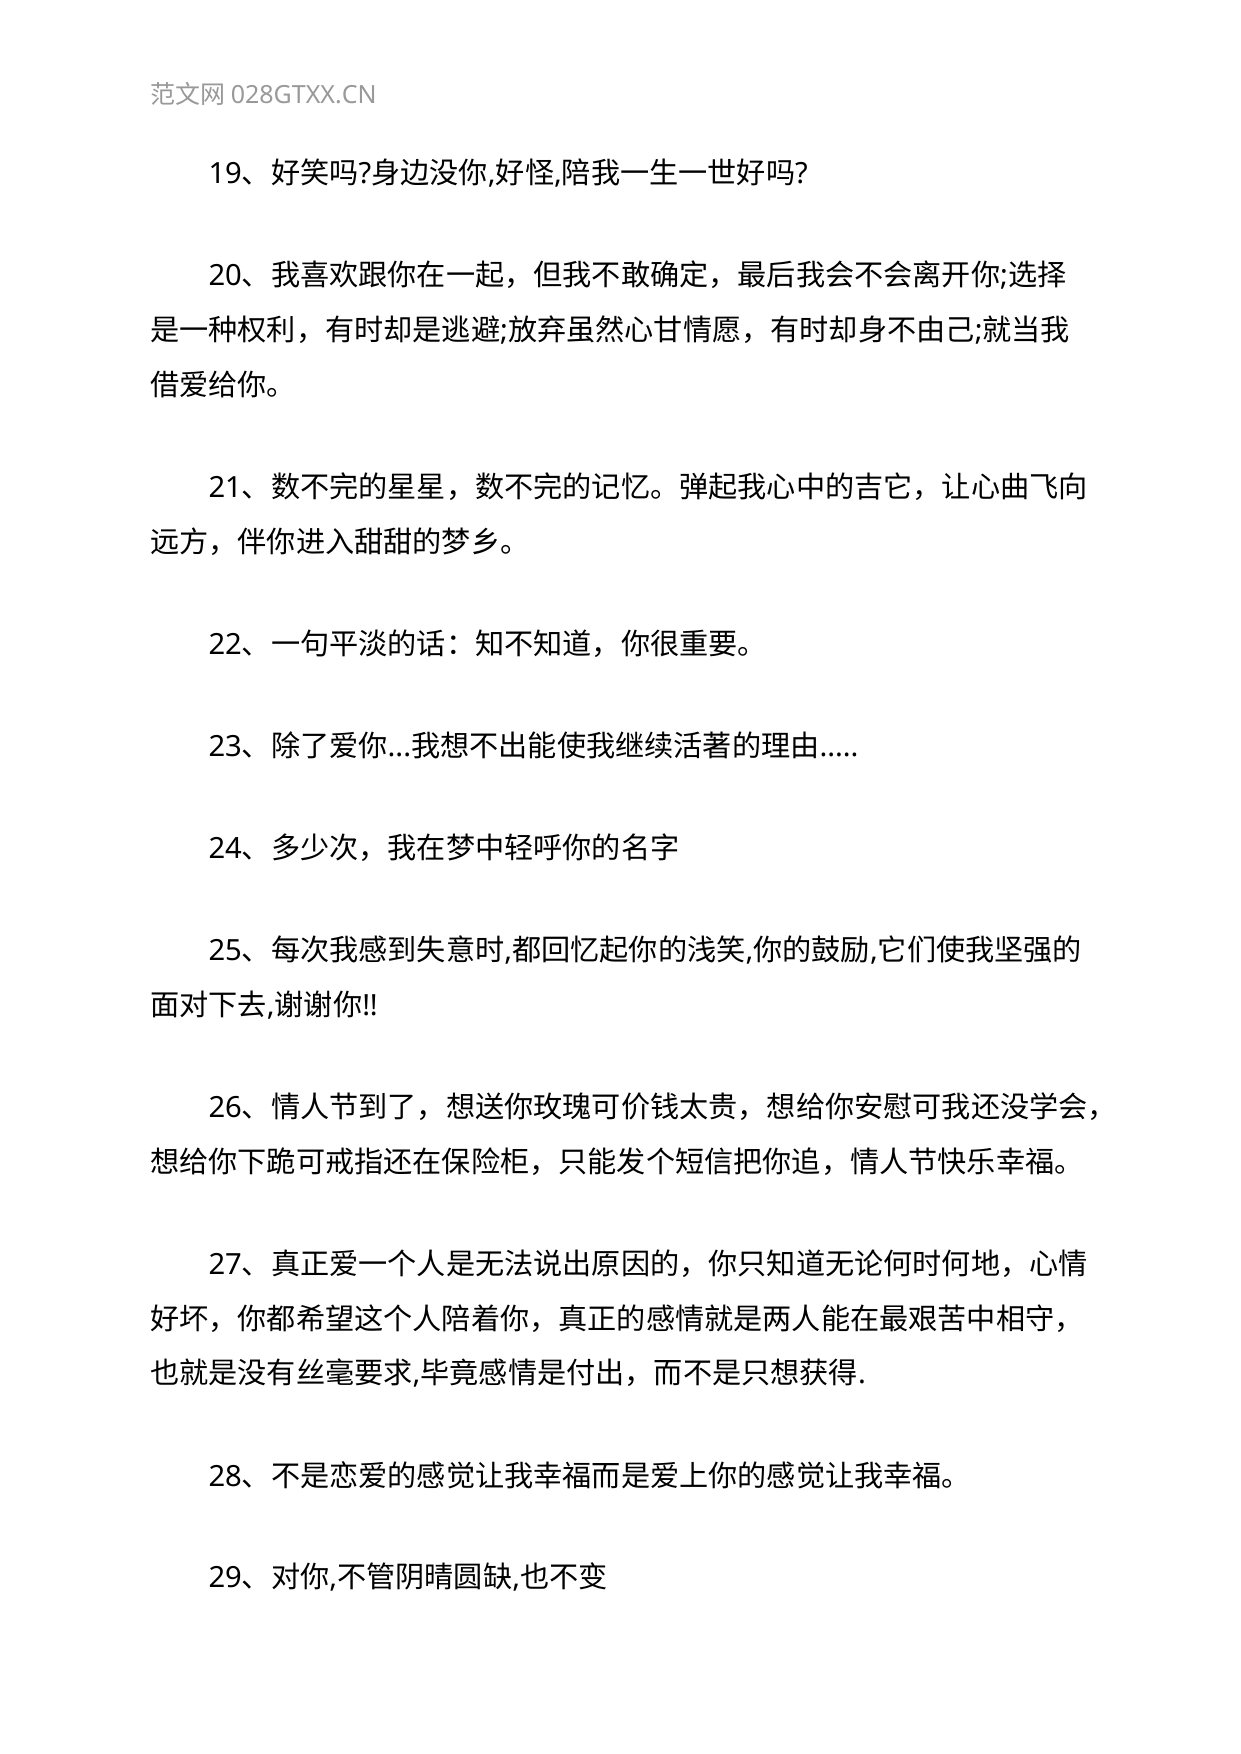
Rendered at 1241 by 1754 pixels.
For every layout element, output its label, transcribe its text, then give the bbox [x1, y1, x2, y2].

text 19、好笑吗?身边没你,好怪,陪我一生一世好吗? [150, 150, 1090, 192]
text 24、多少次，我在梦中轻呼你的名字 [150, 824, 1090, 867]
text 25、每次我感到失意时,都回忆起你的浅笑,你的鼓励,它们使我坚强的面对下去,谢谢你!! [150, 926, 1090, 1024]
text 23、除了爱你...我想不出能使我继续活著的理由..... [150, 722, 1090, 765]
text 22、一句平淡的话：知不知道，你很重要。 [150, 621, 1090, 663]
text 26、情人节到了，想送你玫瑰可价钱太贵，想给你安慰可我还没学会，想给你下跪可戒指还在保险柜，只能发个短信把你追，情人节快乐幸福。 [150, 1083, 1090, 1181]
text 28、不是恋爱的感觉让我幸福而是爱上你的感觉让我幸福。 [150, 1452, 1090, 1494]
text 27、真正爱一个人是无法说出原因的，你只知道无论何时何地，心情好坏，你都希望这个人陪着你，真正的感情就是两人能在最艰苦中相守，也就是没有丝毫要求,毕竟感情是付出，而不是只想获得. [150, 1240, 1090, 1392]
text 21、数不完的星星，数不完的记忆。弹起我心中的吉它，让心曲飞向远方，伴你进入甜甜的梦乡。 [150, 464, 1090, 561]
text 20、我喜欢跟你在一起，但我不敢确定，最后我会不会离开你;选择是一种权利，有时却是逃避;放弃虽然心甘情愿，有时却身不由己;就当我借爱给你。 [150, 252, 1090, 404]
text 29、对你,不管阴晴圆缺,也不变 [150, 1554, 1090, 1596]
